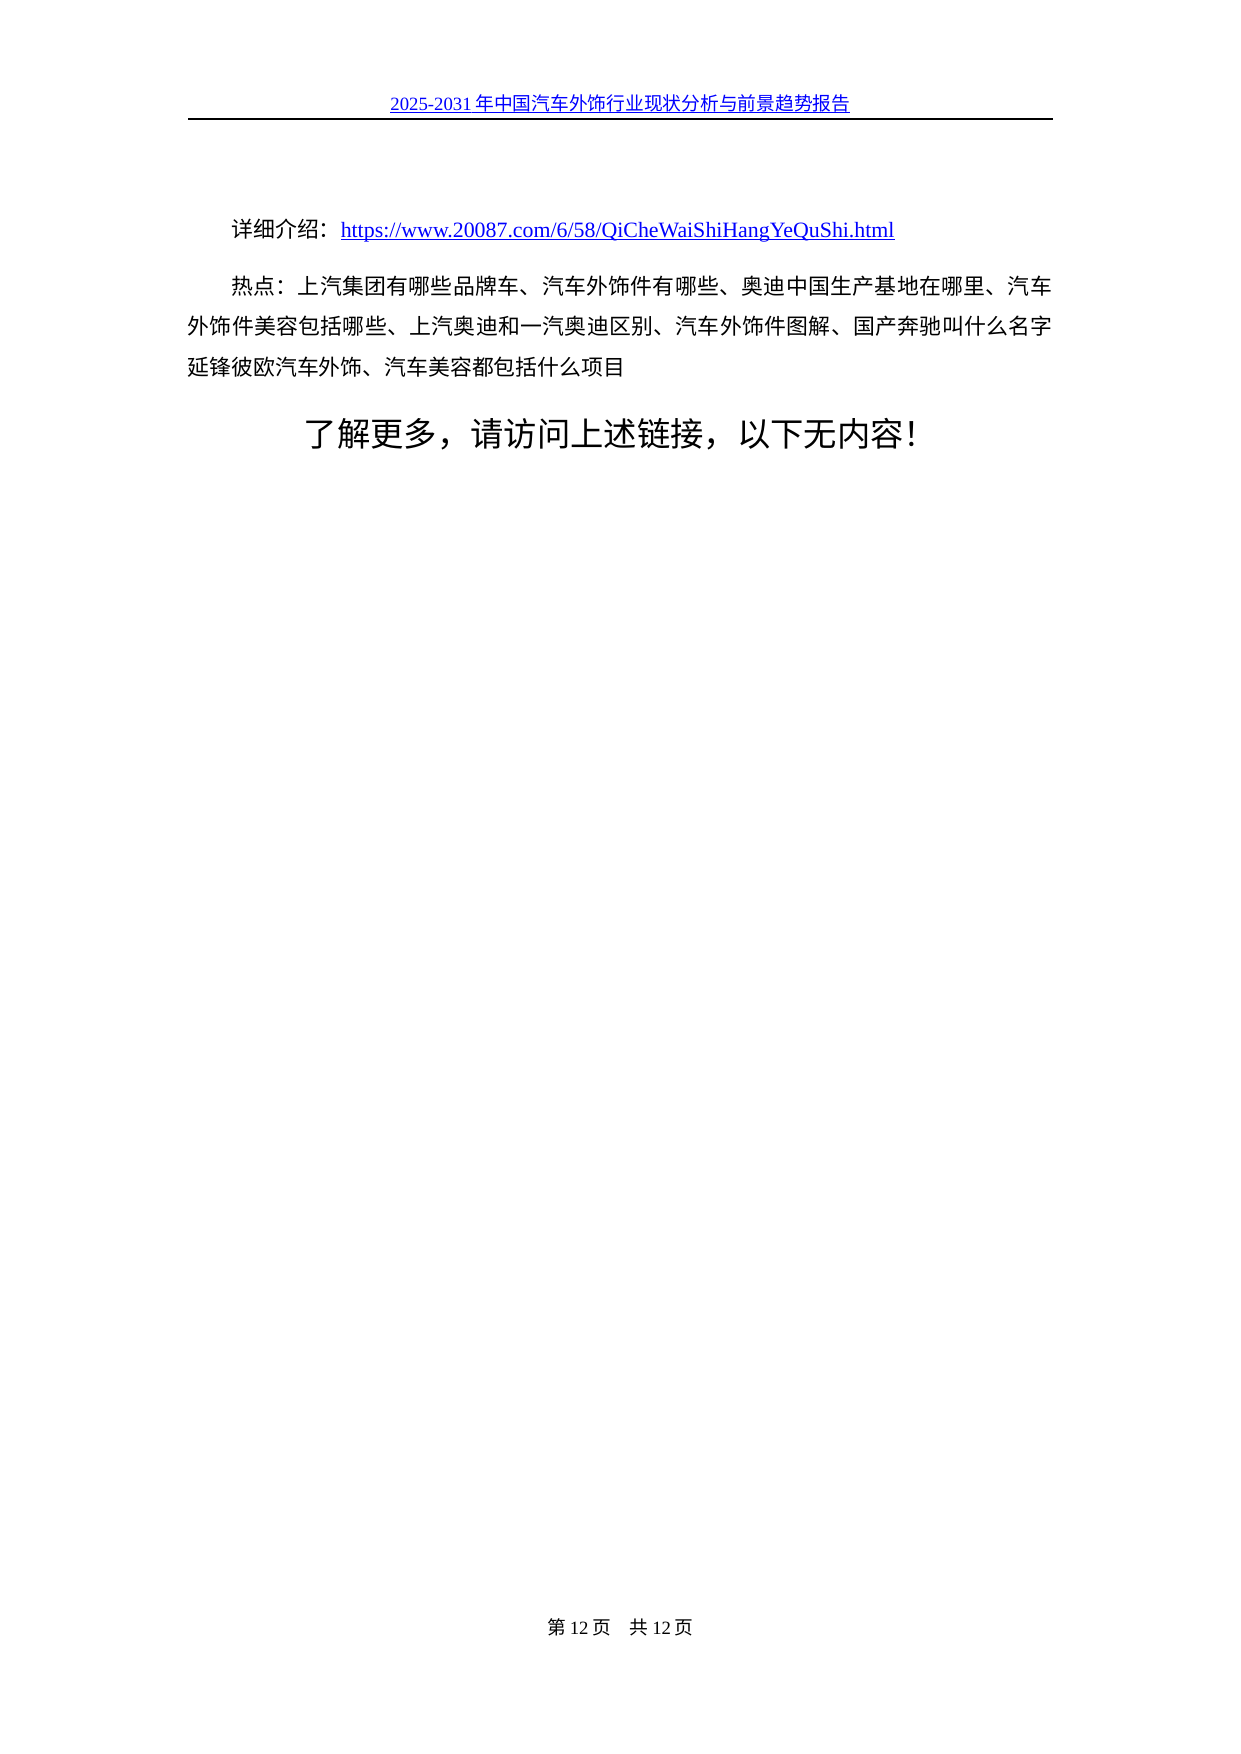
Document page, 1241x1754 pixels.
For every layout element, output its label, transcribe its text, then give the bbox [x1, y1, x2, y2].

text 详细介绍：https://www.20087.com/6/58/QiCheWaiShiHangYeQuShi.html [187, 212, 1053, 244]
title 了解更多，请访问上述链接，以下无内容！ [187, 399, 1053, 464]
text 热点：上汽集团有哪些品牌车、汽车外饰件有哪些、奥迪中国生产基地在哪里、汽车外饰件美容包括哪些、上汽奥迪和一汽奥迪区别、汽车外饰件图解、国产奔驰叫什么名字、延锋彼欧汽车外饰、汽车美容都包括什么项目 [187, 268, 1053, 382]
